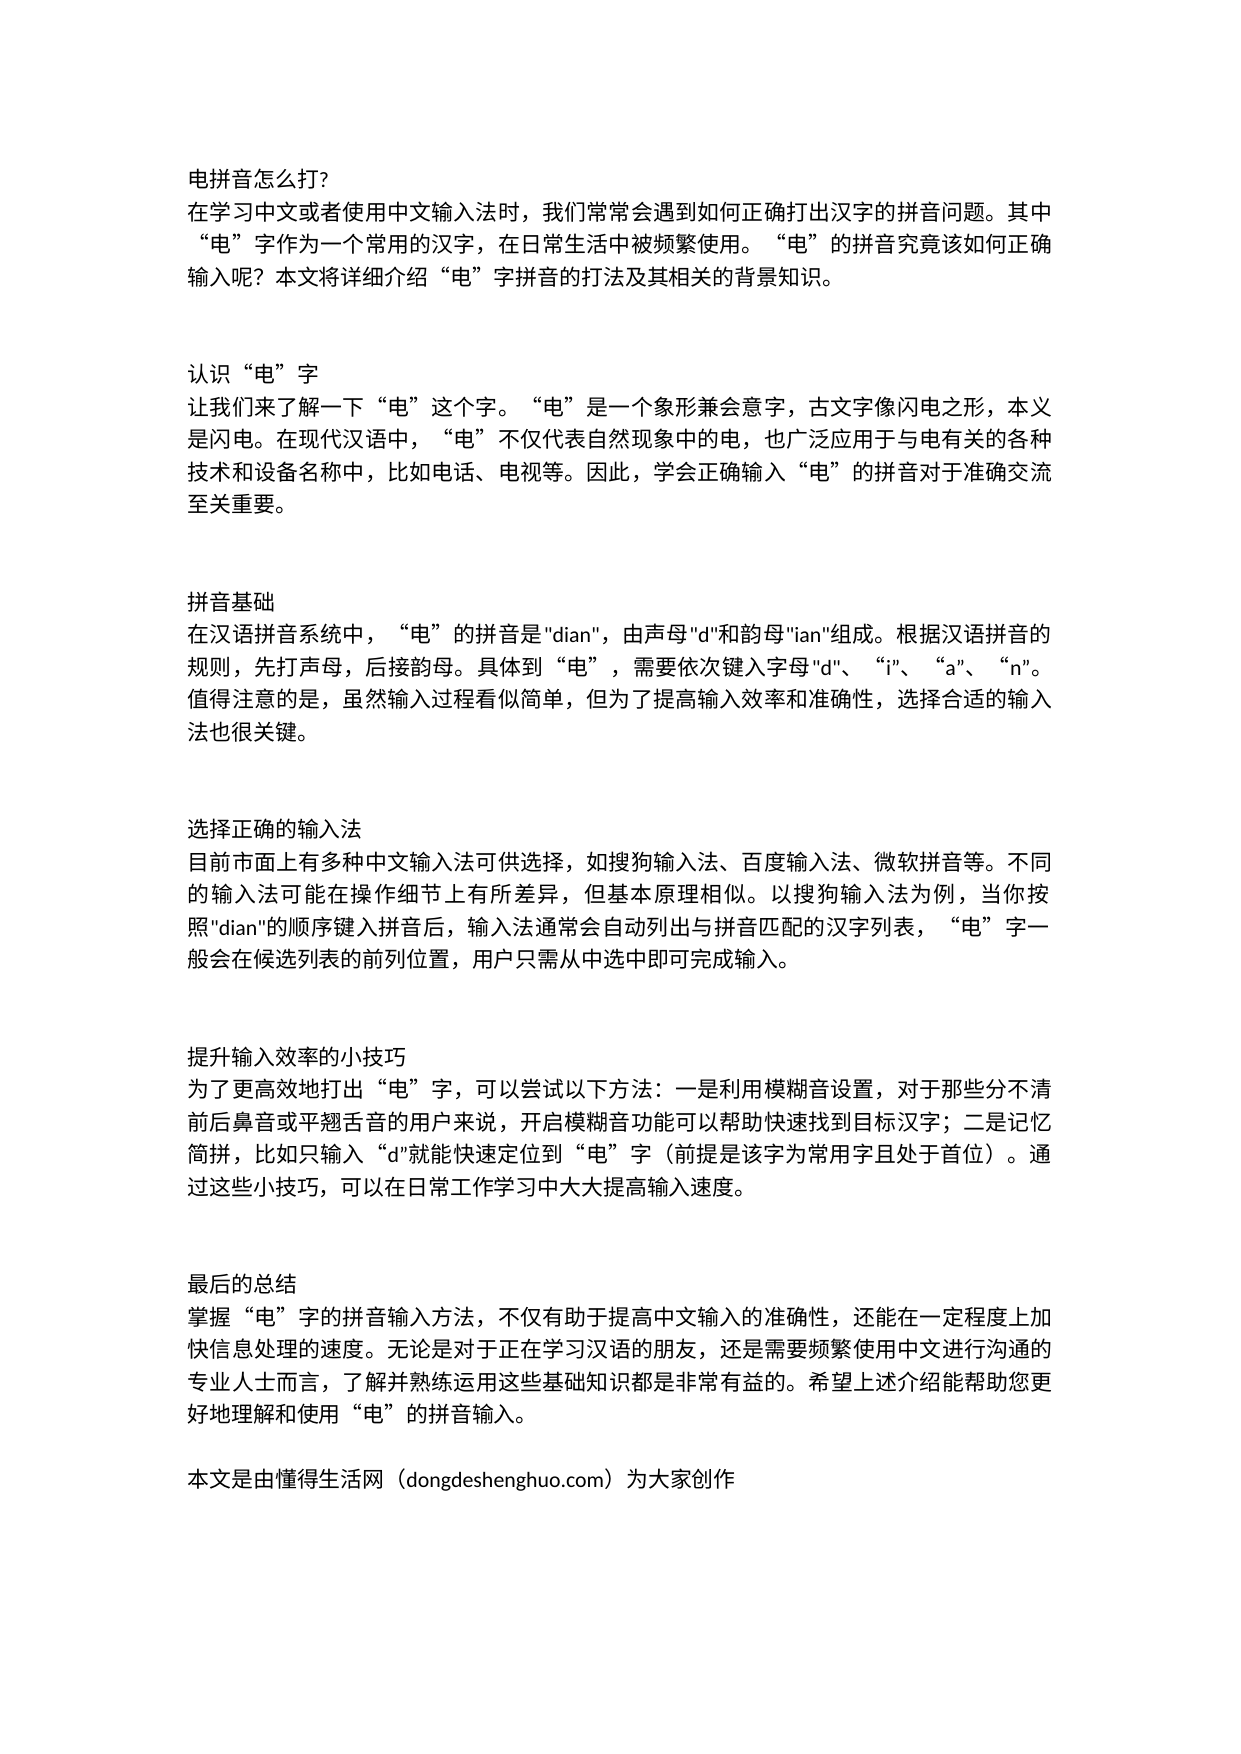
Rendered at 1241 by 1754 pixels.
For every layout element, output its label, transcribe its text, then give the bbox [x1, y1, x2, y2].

text 在汉语拼音系统中，“电”的拼音是"dian"，由声母"d"和韵母"ian"组成。根据汉语拼音的规则，先打声母，后接韵母。具体到“电”，需要依次键入字母"d"、“i”、“a”、“n”。值得注意的是，虽然输入过程看似简单，但为了提高输入效率和准确性，选择合适的输入法也很关键。 [187, 617, 1053, 747]
text 选择正确的输入法 [187, 812, 1053, 844]
text 为了更高效地打出“电”字，可以尝试以下方法：一是利用模糊音设置，对于那些分不清前后鼻音或平翘舌音的用户来说，开启模糊音功能可以帮助快速找到目标汉字；二是记忆简拼，比如只输入“d”就能快速定位到“电”字（前提是该字为常用字且处于首位）。通过这些小技巧，可以在日常工作学习中大大提高输入速度。 [187, 1072, 1053, 1202]
text 提升输入效率的小技巧 [187, 1039, 1053, 1072]
text 让我们来了解一下“电”这个字。“电”是一个象形兼会意字，古文字像闪电之形，本义是闪电。在现代汉语中，“电”不仅代表自然现象中的电，也广泛应用于与电有关的各种技术和设备名称中，比如电话、电视等。因此，学会正确输入“电”的拼音对于准确交流至关重要。 [187, 389, 1053, 519]
text 认识“电”字 [187, 357, 1053, 389]
text 电拼音怎么打? [187, 162, 1053, 194]
text 在学习中文或者使用中文输入法时，我们常常会遇到如何正确打出汉字的拼音问题。其中，“电”字作为一个常用的汉字，在日常生活中被频繁使用。“电”的拼音究竟该如何正确输入呢？本文将详细介绍“电”字拼音的打法及其相关的背景知识。 [187, 194, 1053, 292]
text 掌握“电”字的拼音输入方法，不仅有助于提高中文输入的准确性，还能在一定程度上加快信息处理的速度。无论是对于正在学习汉语的朋友，还是需要频繁使用中文进行沟通的专业人士而言，了解并熟练运用这些基础知识都是非常有益的。希望上述介绍能帮助您更好地理解和使用“电”的拼音输入。 [187, 1299, 1053, 1429]
text 目前市面上有多种中文输入法可供选择，如搜狗输入法、百度输入法、微软拼音等。不同的输入法可能在操作细节上有所差异，但基本原理相似。以搜狗输入法为例，当你按照"dian"的顺序键入拼音后，输入法通常会自动列出与拼音匹配的汉字列表，“电”字一般会在候选列表的前列位置，用户只需从中选中即可完成输入。 [187, 844, 1053, 974]
text 最后的总结 [187, 1267, 1053, 1299]
text 拼音基础 [187, 584, 1053, 617]
text 本文是由懂得生活网（dongdeshenghuo.com）为大家创作 [187, 1462, 1053, 1494]
